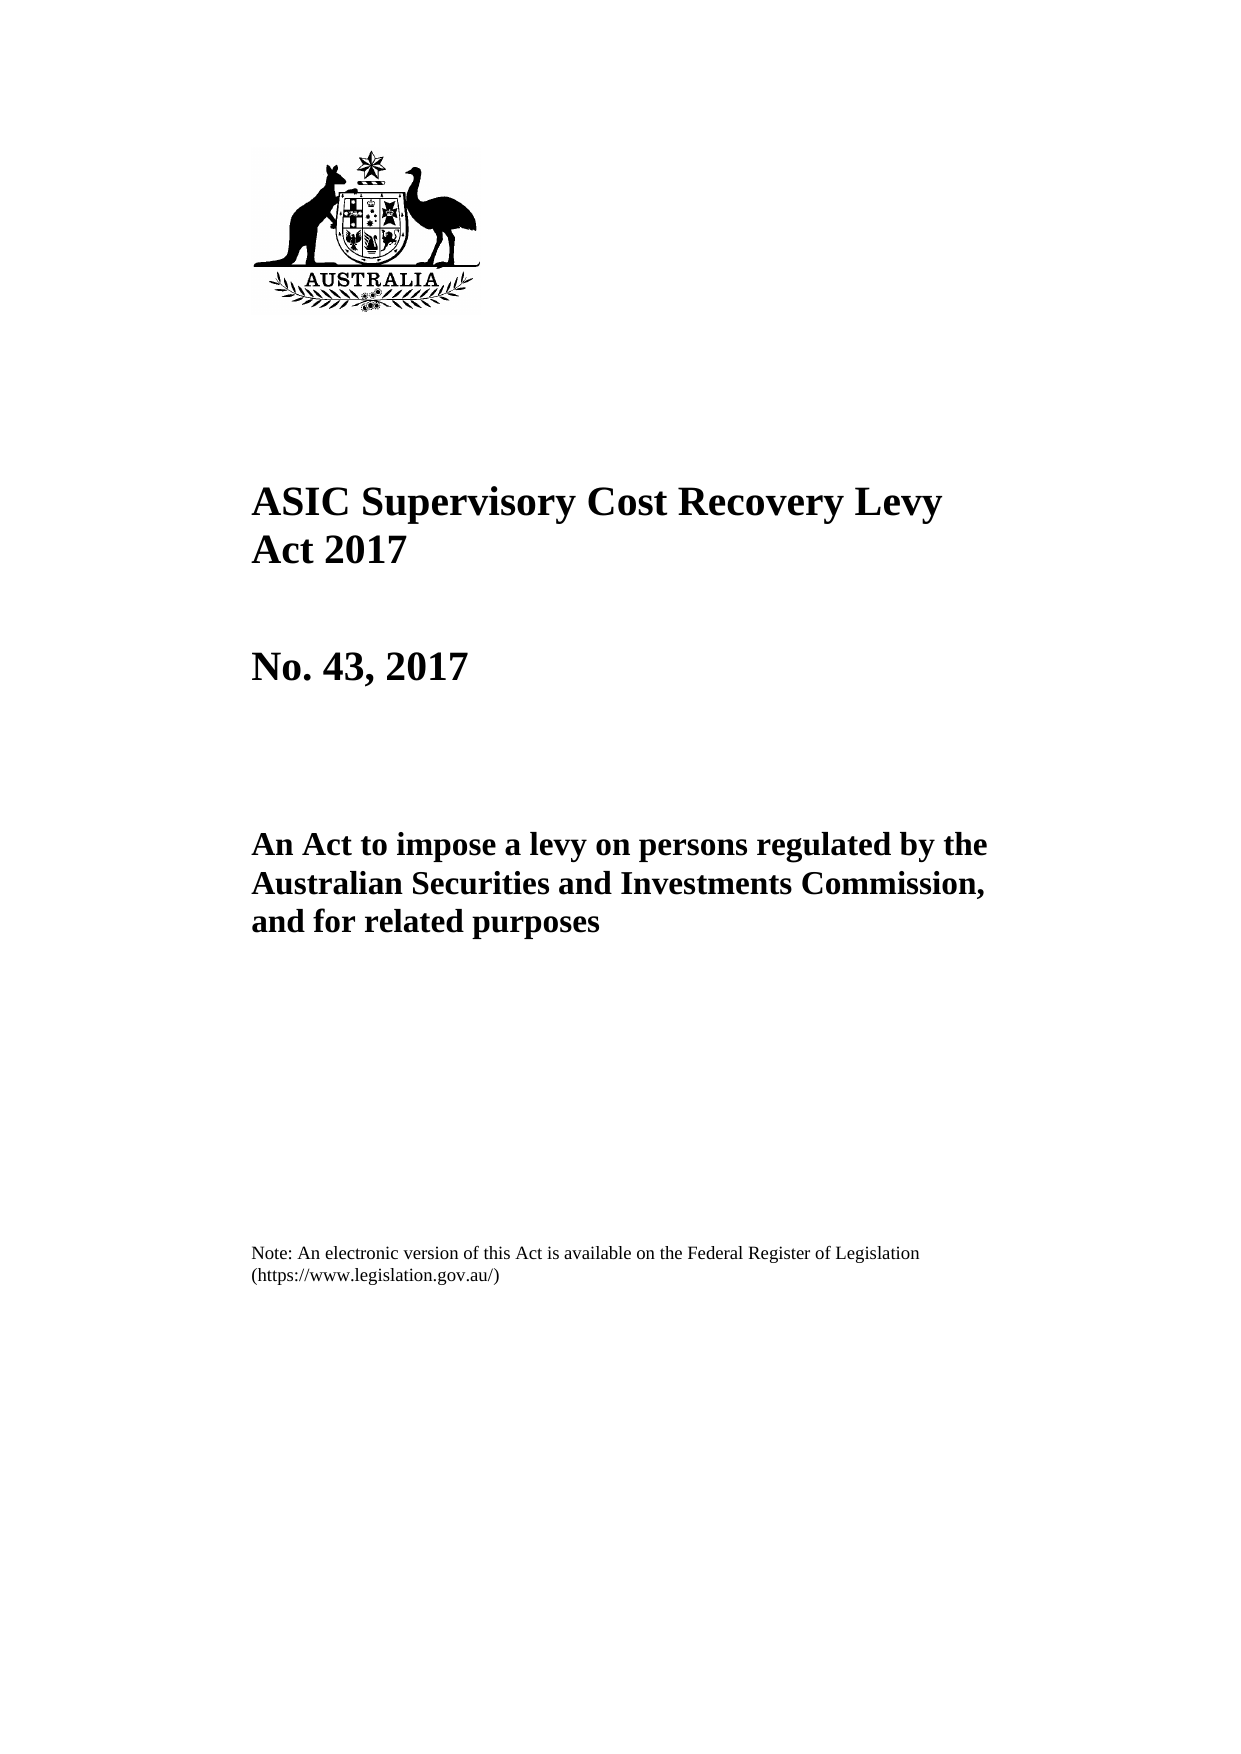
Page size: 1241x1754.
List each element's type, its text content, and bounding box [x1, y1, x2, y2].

text ASIC Supervisory Cost Recovery Levy Act 2017 [251, 477, 989, 573]
text No. 43, 2017 [251, 641, 989, 689]
text An Act to impose a levy on persons regulated by the Australian Securities and Investments Commission, and for related purposes [251, 825, 989, 940]
